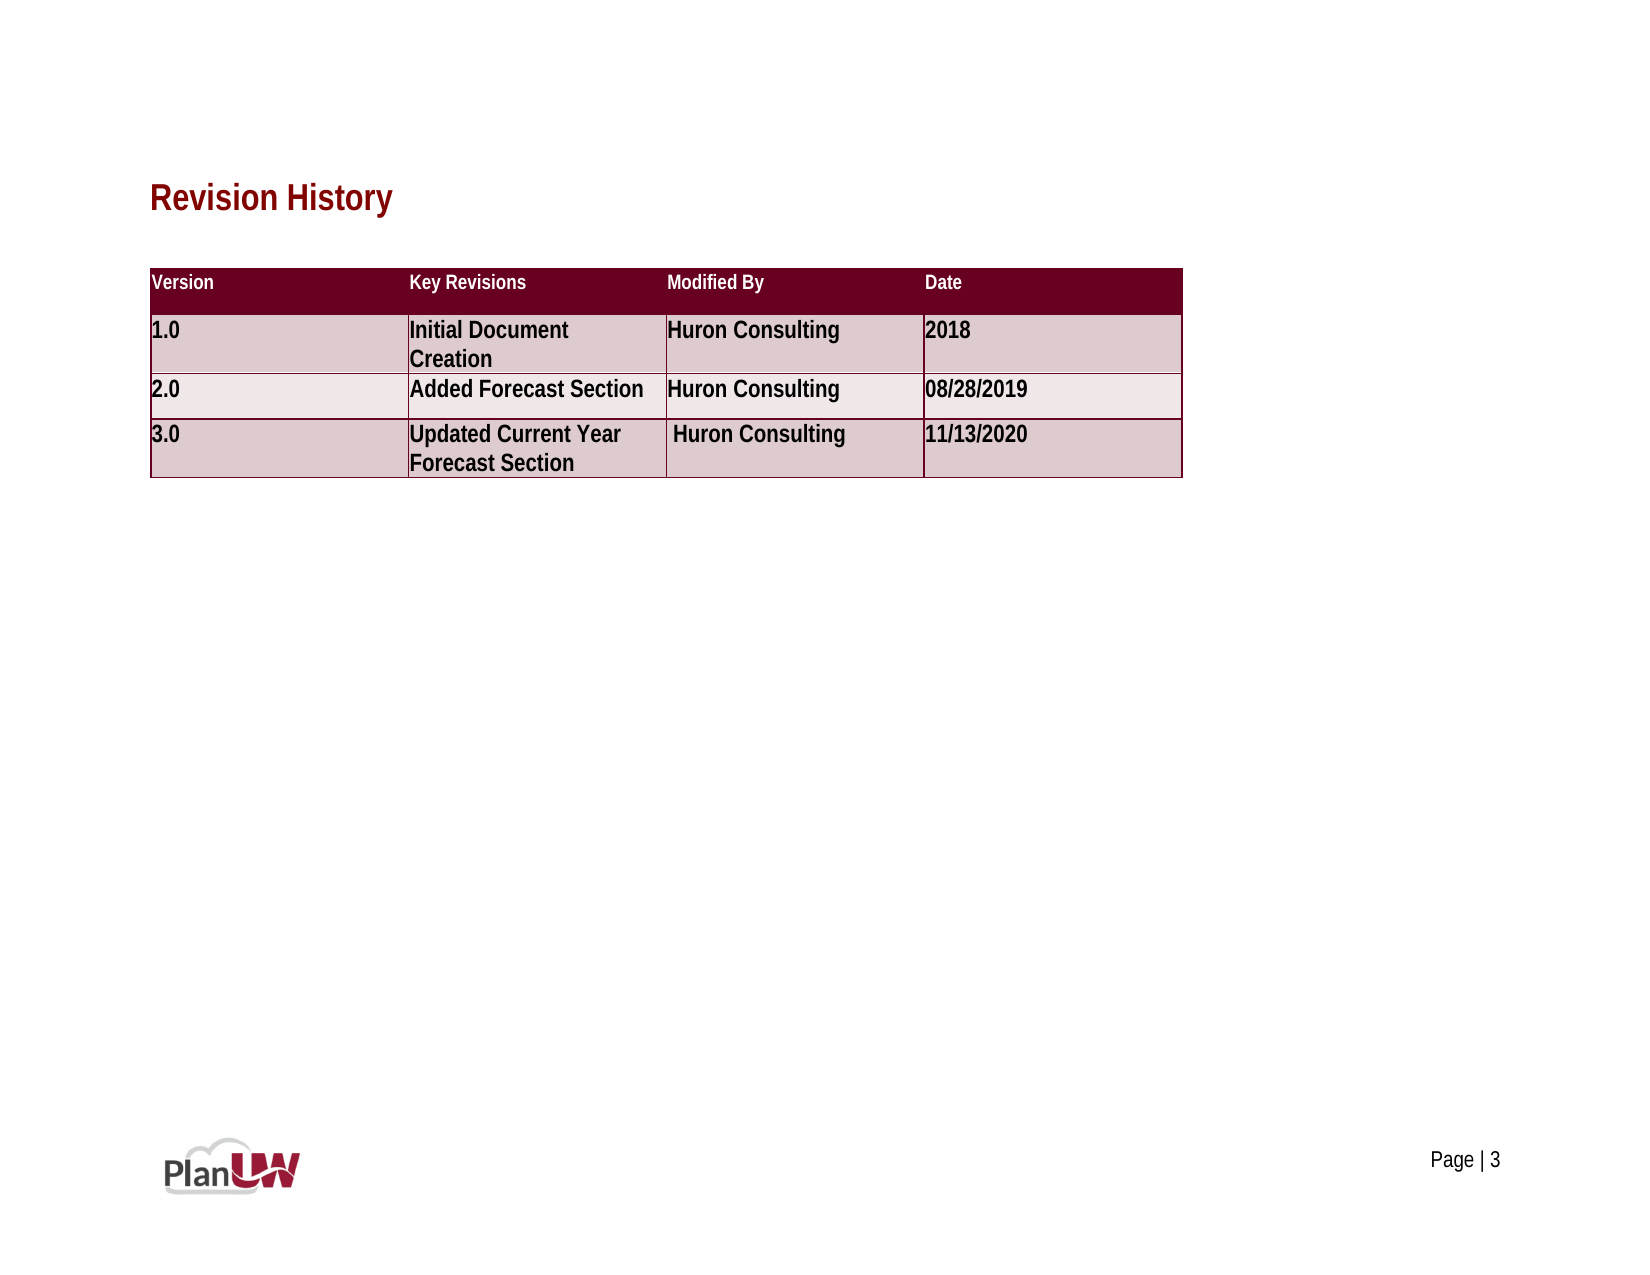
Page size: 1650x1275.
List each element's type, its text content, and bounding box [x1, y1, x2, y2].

table_header Version [152, 270, 408, 314]
table_cell Huron Consulting [667, 420, 923, 477]
table_cell Huron Consulting [667, 374, 923, 418]
subtitle Revision History [150, 175, 1500, 218]
table_cell 08/28/2019 [925, 374, 1181, 418]
picture [150, 1124, 310, 1212]
table_cell 2.0 [152, 374, 408, 418]
table_cell 11/13/2020 [925, 420, 1181, 477]
table_header Modified By [667, 270, 923, 314]
table_header Key Revisions [409, 270, 666, 314]
table_cell Added Forecast Section [409, 374, 666, 418]
table_cell Updated Current Year Forecast Section [409, 420, 666, 477]
table_cell 1.0 [152, 315, 408, 372]
table_cell 3.0 [152, 420, 408, 477]
table_cell Huron Consulting [667, 315, 923, 372]
table_cell 2018 [925, 315, 1181, 372]
table_cell Initial Document Creation [409, 315, 666, 372]
table_header Date [925, 270, 1181, 314]
